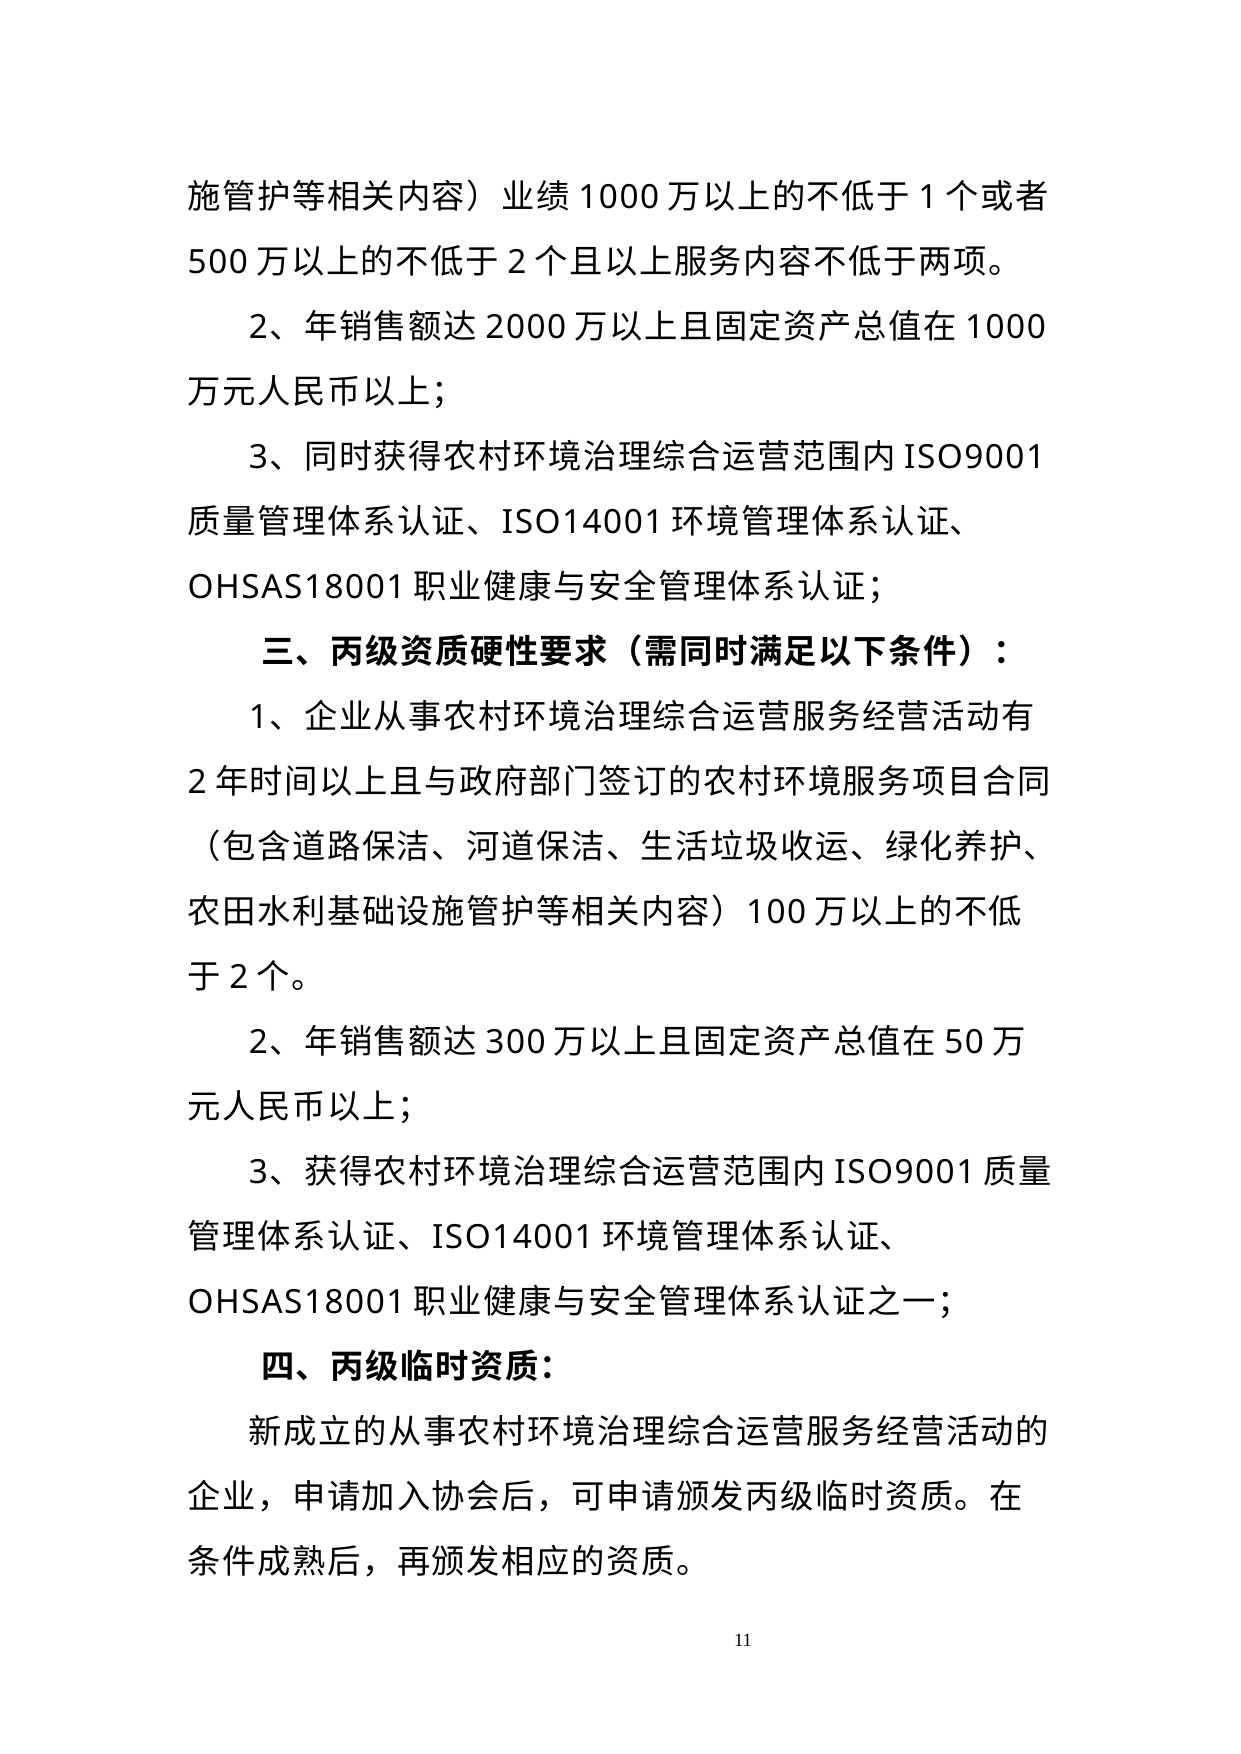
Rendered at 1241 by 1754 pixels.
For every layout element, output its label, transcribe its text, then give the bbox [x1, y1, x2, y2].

text 1、企业从事农村环境治理综合运营服务经营活动有2年时间以上且与政府部门签订的农村环境服务项目合同（包含道路保洁、河道保洁、生活垃圾收运、绿化养护、农田水利基础设施管护等相关内容）100万以上的不低于2个。 [187, 682, 1053, 1007]
text 四、丙级临时资质： [187, 1332, 1053, 1397]
text 3、获得农村环境治理综合运营范围内ISO9001质量管理体系认证、ISO14001环境管理体系认证、OHSAS18001职业健康与安全管理体系认证之一； [187, 1137, 1053, 1332]
text 三、丙级资质硬性要求（需同时满足以下条件）： [187, 617, 1053, 682]
text 2、年销售额达300万以上且固定资产总值在50万元人民币以上； [187, 1007, 1053, 1137]
text 新成立的从事农村环境治理综合运营服务经营活动的企业，申请加入协会后，可申请颁发丙级临时资质。在条件成熟后，再颁发相应的资质。 [187, 1397, 1053, 1592]
text 2、年销售额达2000万以上且固定资产总值在1000万元人民币以上； [187, 292, 1053, 422]
text 3、同时获得农村环境治理综合运营范围内ISO9001质量管理体系认证、ISO14001环境管理体系认证、OHSAS18001职业健康与安全管理体系认证； [187, 422, 1053, 617]
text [187, 162, 1053, 292]
